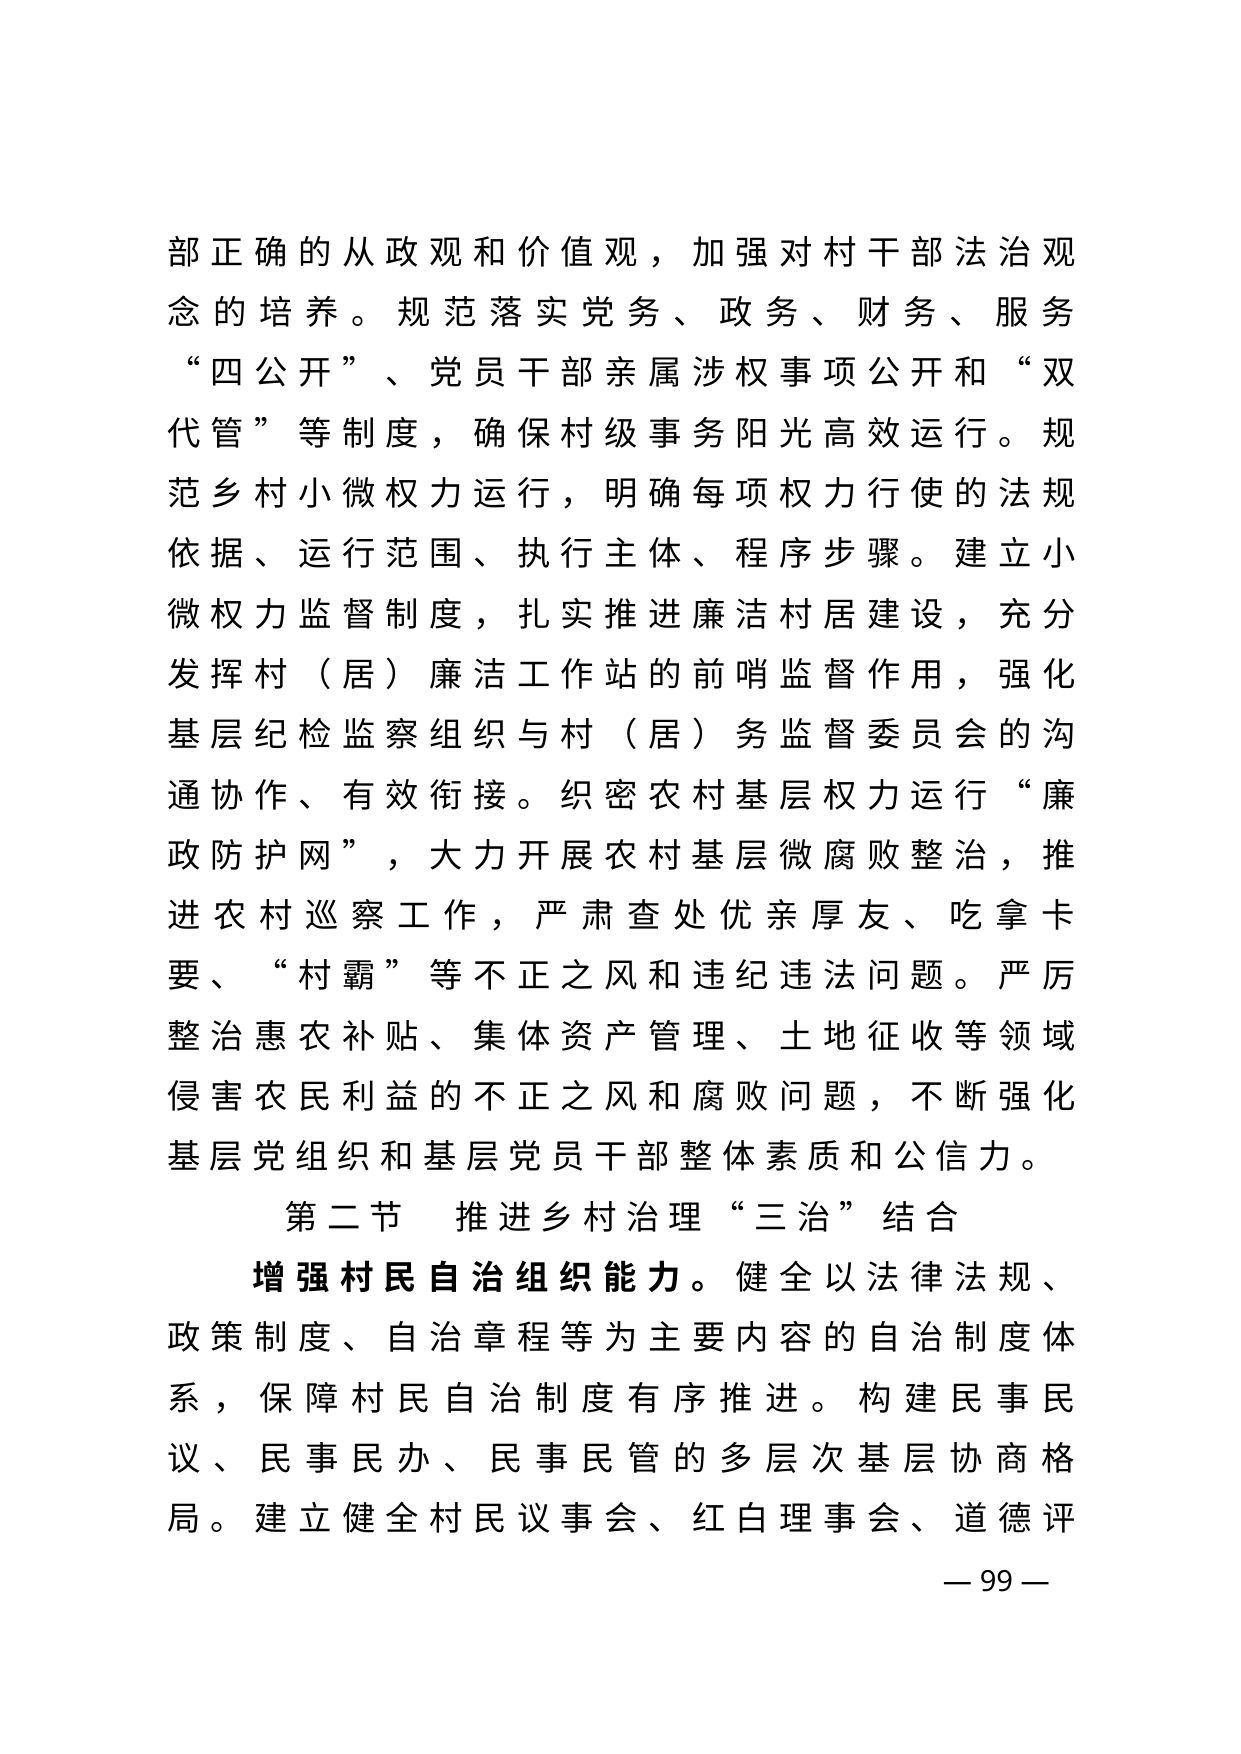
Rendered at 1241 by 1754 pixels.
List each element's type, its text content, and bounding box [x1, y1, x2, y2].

text 第二节 推进乡村治理“三治”结合 [167, 1184, 1085, 1245]
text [167, 1245, 1085, 1546]
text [167, 219, 1085, 1184]
